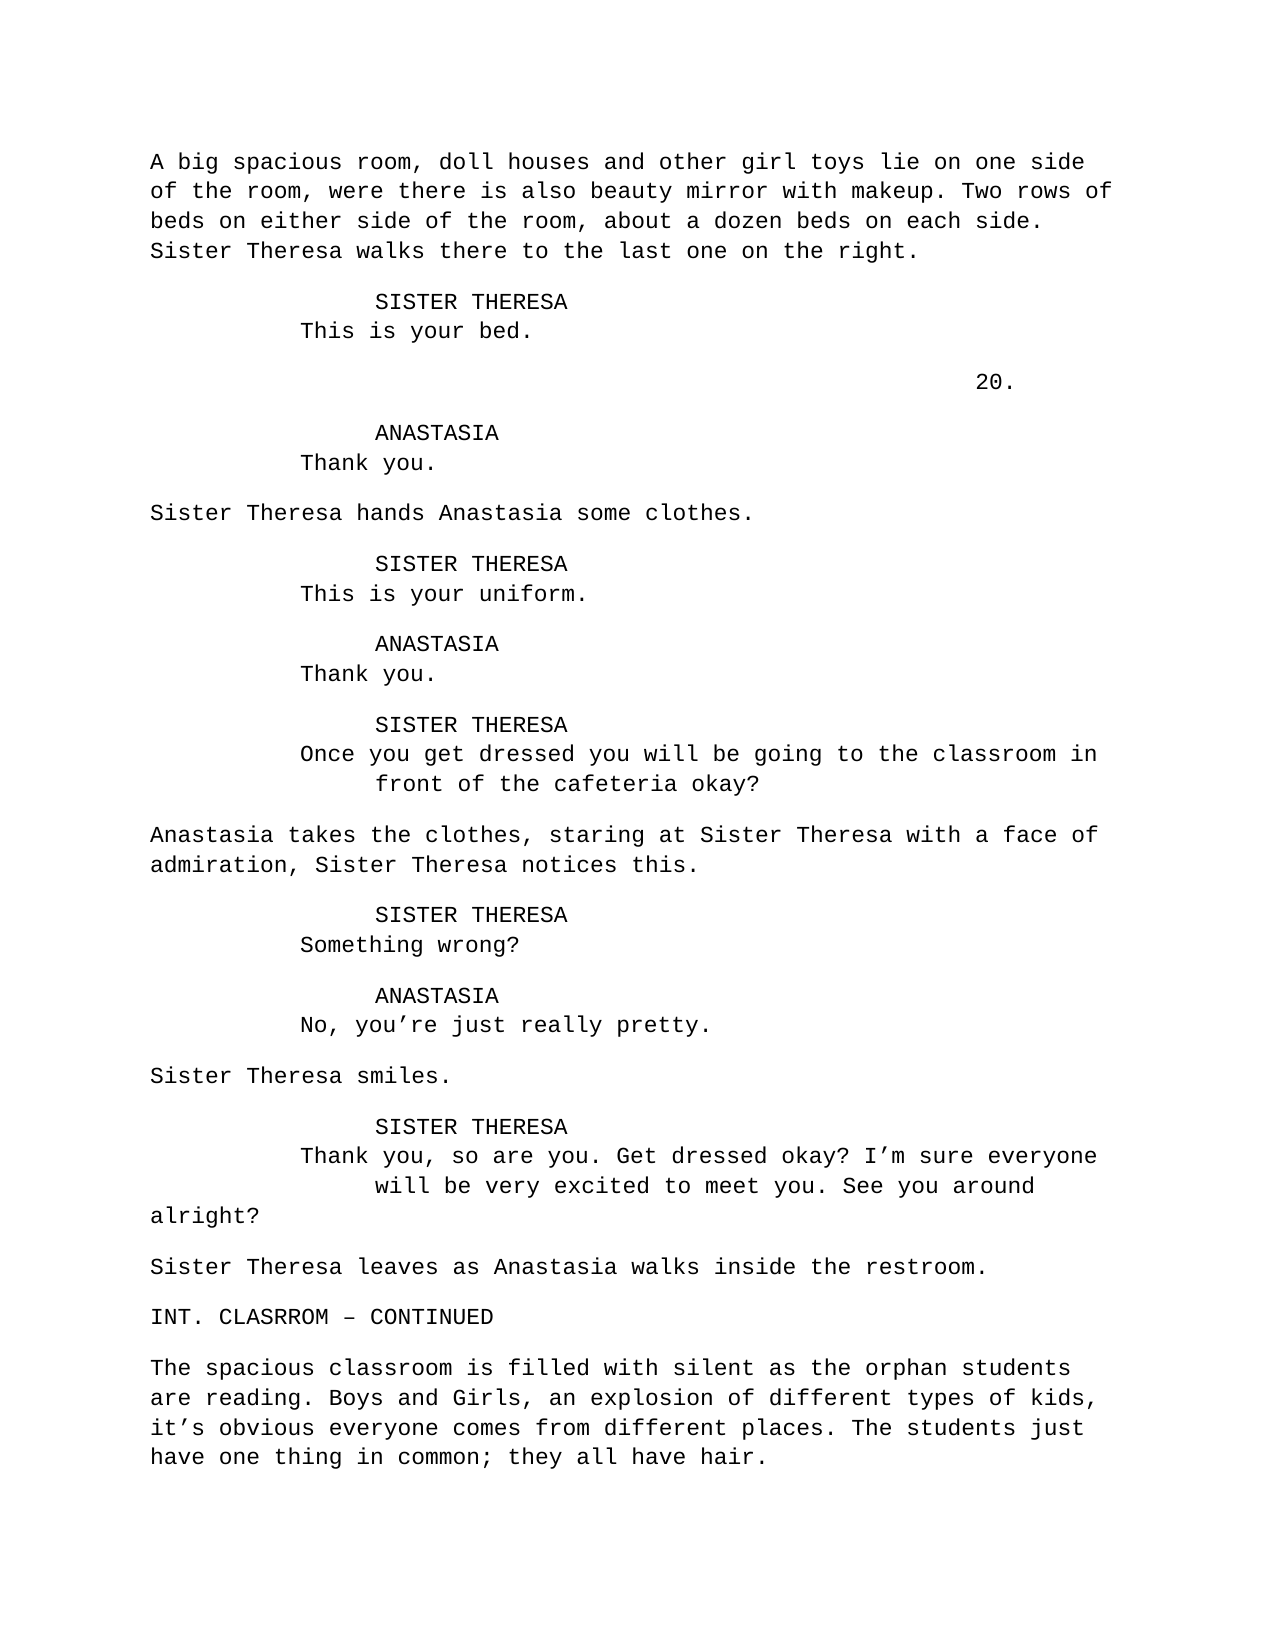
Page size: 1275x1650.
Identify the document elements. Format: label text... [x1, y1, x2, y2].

text SISTER THERESA This is your bed. [150, 290, 1125, 346]
text ANASTASIA No, you’re just really pretty. [150, 984, 1125, 1040]
text Sister Theresa hands Anastasia some clothes. [150, 501, 1125, 527]
text SISTER THERESA Thank you, so are you. Get dressed okay? I’m sure everyone will be very excited to meet you. See you around alright? [150, 1115, 1125, 1230]
text SISTER THERESA This is your uniform. [150, 552, 1125, 608]
text Sister Theresa smiles. [150, 1064, 1125, 1090]
text SISTER THERESA Something wrong? [150, 903, 1125, 959]
text 20. [150, 370, 1125, 396]
text INT. CLASRROM – CONTINUED [150, 1306, 1125, 1332]
text SISTER THERESA Once you get dressed you will be going to the classroom in front of the cafeteria okay? [150, 713, 1125, 798]
text Anastasia takes the clothes, staring at Sister Theresa with a face of admiration, Sister Theresa notices this. [150, 823, 1125, 879]
text ANASTASIA Thank you. [150, 421, 1125, 477]
text The spacious classroom is filled with silent as the orphan students are reading. Boys and Girls, an explosion of different types of kids, it’s obvious everyone comes from different places. The students just have one thing in common; they all have hair. [150, 1356, 1125, 1472]
text Sister Theresa leaves as Anastasia walks inside the restroom. [150, 1255, 1125, 1281]
text ANASTASIA Thank you. [150, 632, 1125, 688]
text A big spacious room, doll houses and other girl toys lie on one side of the room, were there is also beauty mirror with makeup. Two rows of beds on either side of the room, about a dozen beds on each side. Sister Theresa walks there to the last one on the right. [150, 150, 1125, 265]
